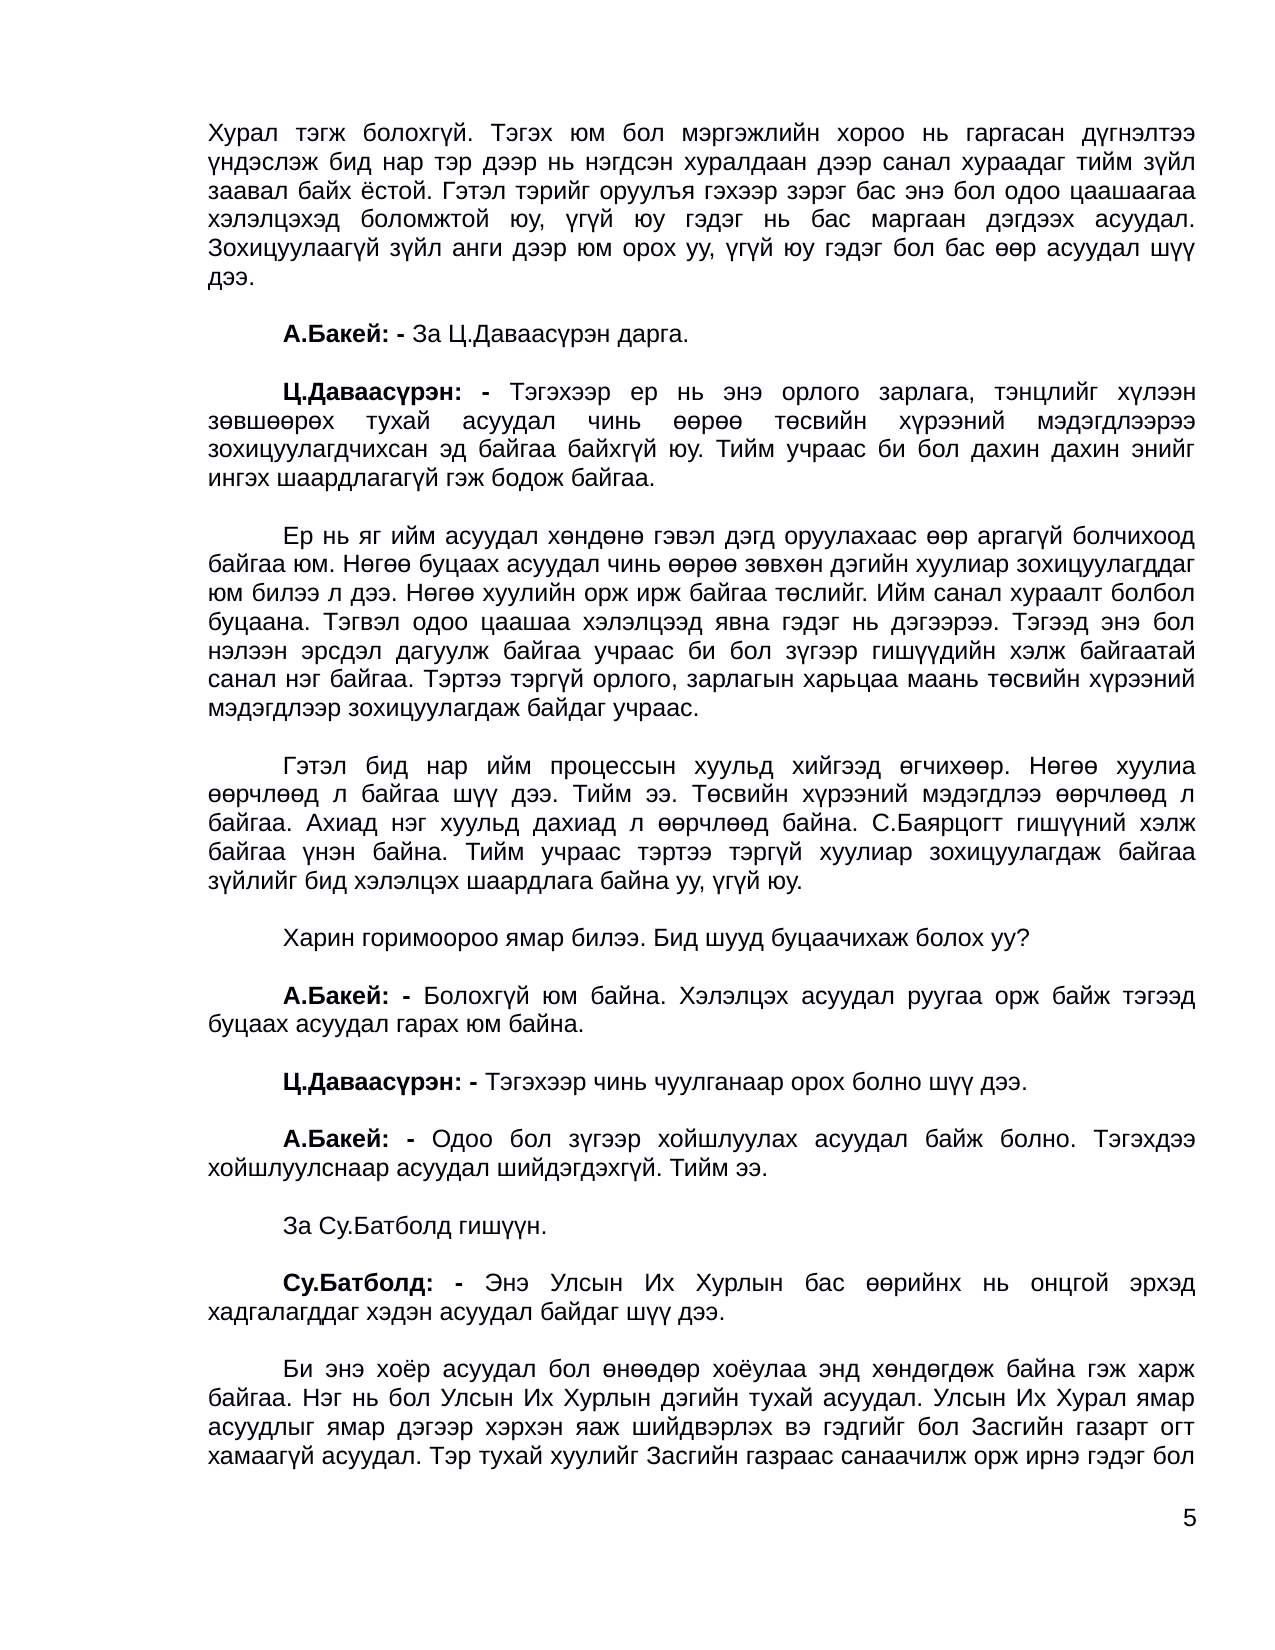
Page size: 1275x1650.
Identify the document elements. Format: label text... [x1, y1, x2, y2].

text А.Бакей: - Болохгүй юм байна. Хэлэлцэх асуудал руугаа орж байж тэгээд буцаах асуудал гарах юм байна. [208, 981, 1197, 1038]
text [208, 118, 1197, 291]
text Ц.Даваасүрэн: - Тэгэхээр чинь чуулганаар орох болно шүү дээ. [208, 1067, 1197, 1096]
text Гэтэл бид нар ийм процессын хуульд хийгээд өгчихөөр. Нөгөө хуулиа өөрчлөөд л байгаа шүү дээ. Тийм ээ. Төсвийн хүрээний мэдэгдлээ өөрчлөөд л байгаа. Ахиад нэг хуульд дахиад л өөрчлөөд байна. С.Баярцогт гишүүний хэлж байгаа үнэн байна. Тийм учраас тэртээ тэргүй хуулиар зохицуулагдаж байгаа зүйлийг бид хэлэлцэх шаардлага байна уу, үгүй юу. [208, 751, 1197, 894]
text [208, 1354, 1197, 1469]
text Харин горимоороо ямар билээ. Бид шууд буцаачихаж болох уу? [208, 923, 1197, 952]
text Ер нь яг ийм асуудал хөндөнө гэвэл дэгд оруулахаас өөр аргагүй болчихоод байгаа юм. Нөгөө буцаах асуудал чинь өөрөө зөвхөн дэгийн хуулиар зохицуулагддаг юм билээ л дээ. Нөгөө хуулийн орж ирж байгаа төслийг. Ийм санал хураалт болбол буцаана. Тэгвэл одоо цаашаа хэлэлцээд явна гэдэг нь дэгээрээ. Тэгээд энэ бол нэлээн эрсдэл дагуулж байгаа учраас би бол зүгээр гишүүдийн хэлж байгаатай санал нэг байгаа. Тэртээ тэргүй орлого, зарлагын харьцаа маань төсвийн хүрээний мэдэгдлээр зохицуулагдаж байдаг учраас. [208, 521, 1197, 722]
text А.Бакей: - За Ц.Даваасүрэн дарга. [208, 319, 1197, 348]
text А.Бакей: - Одоо бол зүгээр хойшлуулах асуудал байж болно. Тэгэхдээ хойшлуулснаар асуудал шийдэгдэхгүй. Тийм ээ. [208, 1124, 1197, 1182]
text Ц.Даваасүрэн: - Тэгэхээр ер нь энэ орлого зарлага, тэнцлийг хүлээн зөвшөөрөх тухай асуудал чинь өөрөө төсвийн хүрээний мэдэгдлээрээ зохицуулагдчихсан эд байгаа байхгүй юу. Тийм учраас би бол дахин дахин энийг ингэх шаардлагагүй гэж бодож байгаа. [208, 377, 1197, 492]
text Су.Батболд: - Энэ Улсын Их Хурлын бас өөрийнх нь онцгой эрхэд хадгалагддаг хэдэн асуудал байдаг шүү дээ. [208, 1268, 1197, 1326]
text За Су.Батболд гишүүн. [208, 1211, 1197, 1239]
